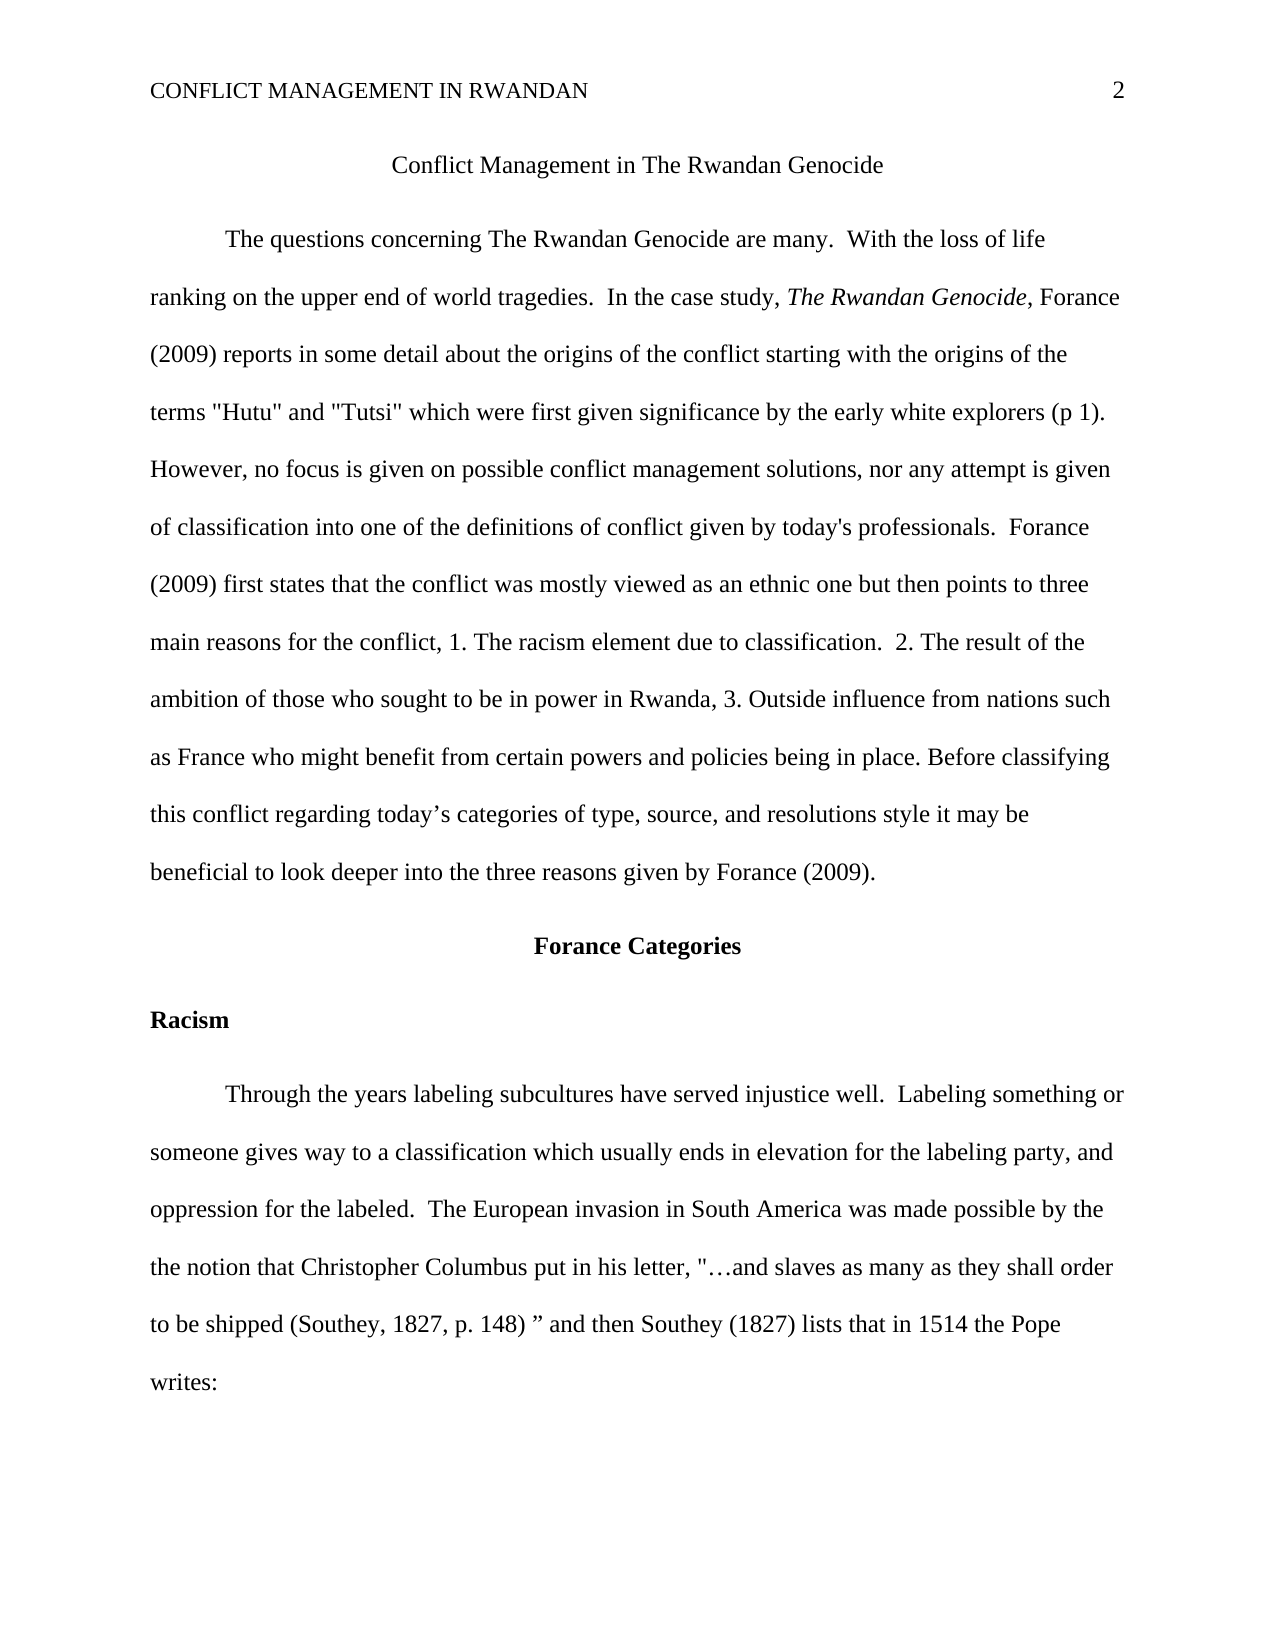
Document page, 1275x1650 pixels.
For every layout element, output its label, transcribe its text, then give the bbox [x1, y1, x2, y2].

text Racism [150, 1005, 1125, 1034]
text Through the years labeling subcultures have served injustice well. Labeling something or someone gives way to a classification which usually ends in elevation for the labeling party, and oppression for the labeled. The European invasion in South America was made possible by the the notion that Christopher Columbus put in his letter, "…and slaves as many as they shall order to be shipped (Southey, 1827, p. 148) ” and then Southey (1827) lists that in 1514 the Pope writes: [150, 1079, 1125, 1395]
text The questions concerning The Rwandan Genocide are many. With the loss of life ranking on the upper end of world tragedies. In the case study, The Rwandan Genocide, Forance (2009) reports in some detail about the origins of the conflict starting with the origins of the terms "Hutu" and "Tutsi" which were first given significance by the early white explorers (p 1). However, no focus is given on possible conflict management solutions, nor any attempt is given of classification into one of the definitions of conflict given by today's professionals. Forance (2009) first states that the conflict was mostly viewed as an ethnic one but then points to three main reasons for the conflict, 1. The racism element due to classification. 2. The result of the ambition of those who sought to be in power in Rwanda, 3. Outside influence from nations such as France who might benefit from certain powers and policies being in place. Before classifying this conflict regarding today’s categories of type, source, and resolutions style it may be beneficial to look deeper into the three reasons given by Forance (2009). [150, 224, 1125, 885]
text Conflict Management in The Rwandan Genocide [150, 150, 1125, 179]
text Forance Categories [150, 931, 1125, 959]
